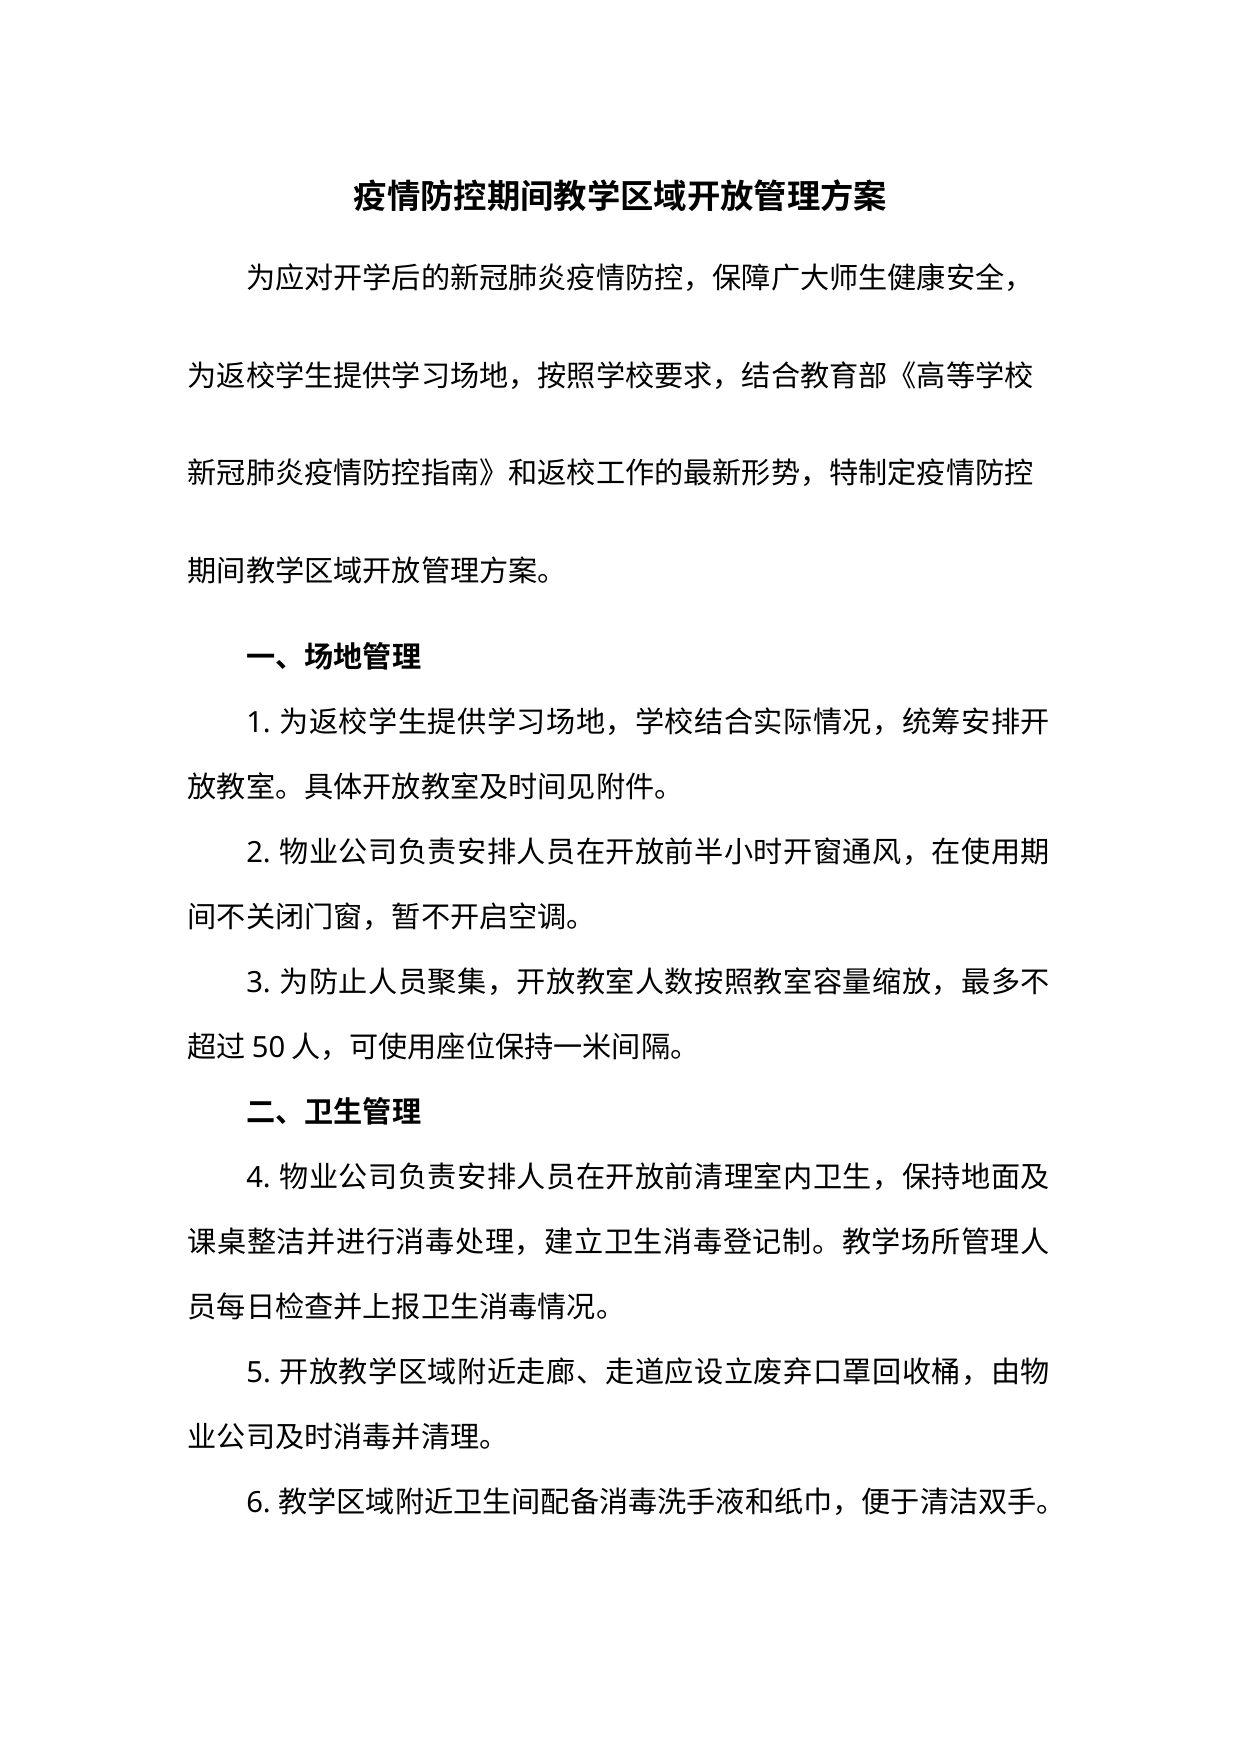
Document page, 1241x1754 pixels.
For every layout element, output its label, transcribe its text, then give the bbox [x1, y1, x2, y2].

text 二、卫生管理 [187, 1077, 1053, 1142]
text 疫情防控期间教学区域开放管理方案 [187, 162, 1053, 227]
text 3. 为防止人员聚集，开放教室人数按照教室容量缩放，最多不超过50人，可使用座位保持一米间隔。 [187, 947, 1053, 1077]
text 4. 物业公司负责安排人员在开放前清理室内卫生，保持地面及课桌整洁并进行消毒处理，建立卫生消毒登记制。教学场所管理人员每日检查并上报卫生消毒情况。 [187, 1142, 1053, 1337]
text 一、场地管理 [187, 622, 1053, 687]
text 6. 教学区域附近卫生间配备消毒洗手液和纸巾，便于清洁双手。 [187, 1467, 1053, 1532]
text 1. 为返校学生提供学习场地，学校结合实际情况，统筹安排开放教室。具体开放教室及时间见附件。 [187, 687, 1053, 817]
text 为应对开学后的新冠肺炎疫情防控，保障广大师生健康安全，为返校学生提供学习场地，按照学校要求，结合教育部《高等学校新冠肺炎疫情防控指南》和返校工作的最新形势，特制定疫情防控期间教学区域开放管理方案。 [187, 243, 1053, 601]
list 5. 开放教学区域附近走廊、走道应设立废弃口罩回收桶，由物业公司及时消毒并清理。 [187, 1337, 1053, 1467]
text 2. 物业公司负责安排人员在开放前半小时开窗通风，在使用期间不关闭门窗，暂不开启空调。 [187, 817, 1053, 947]
